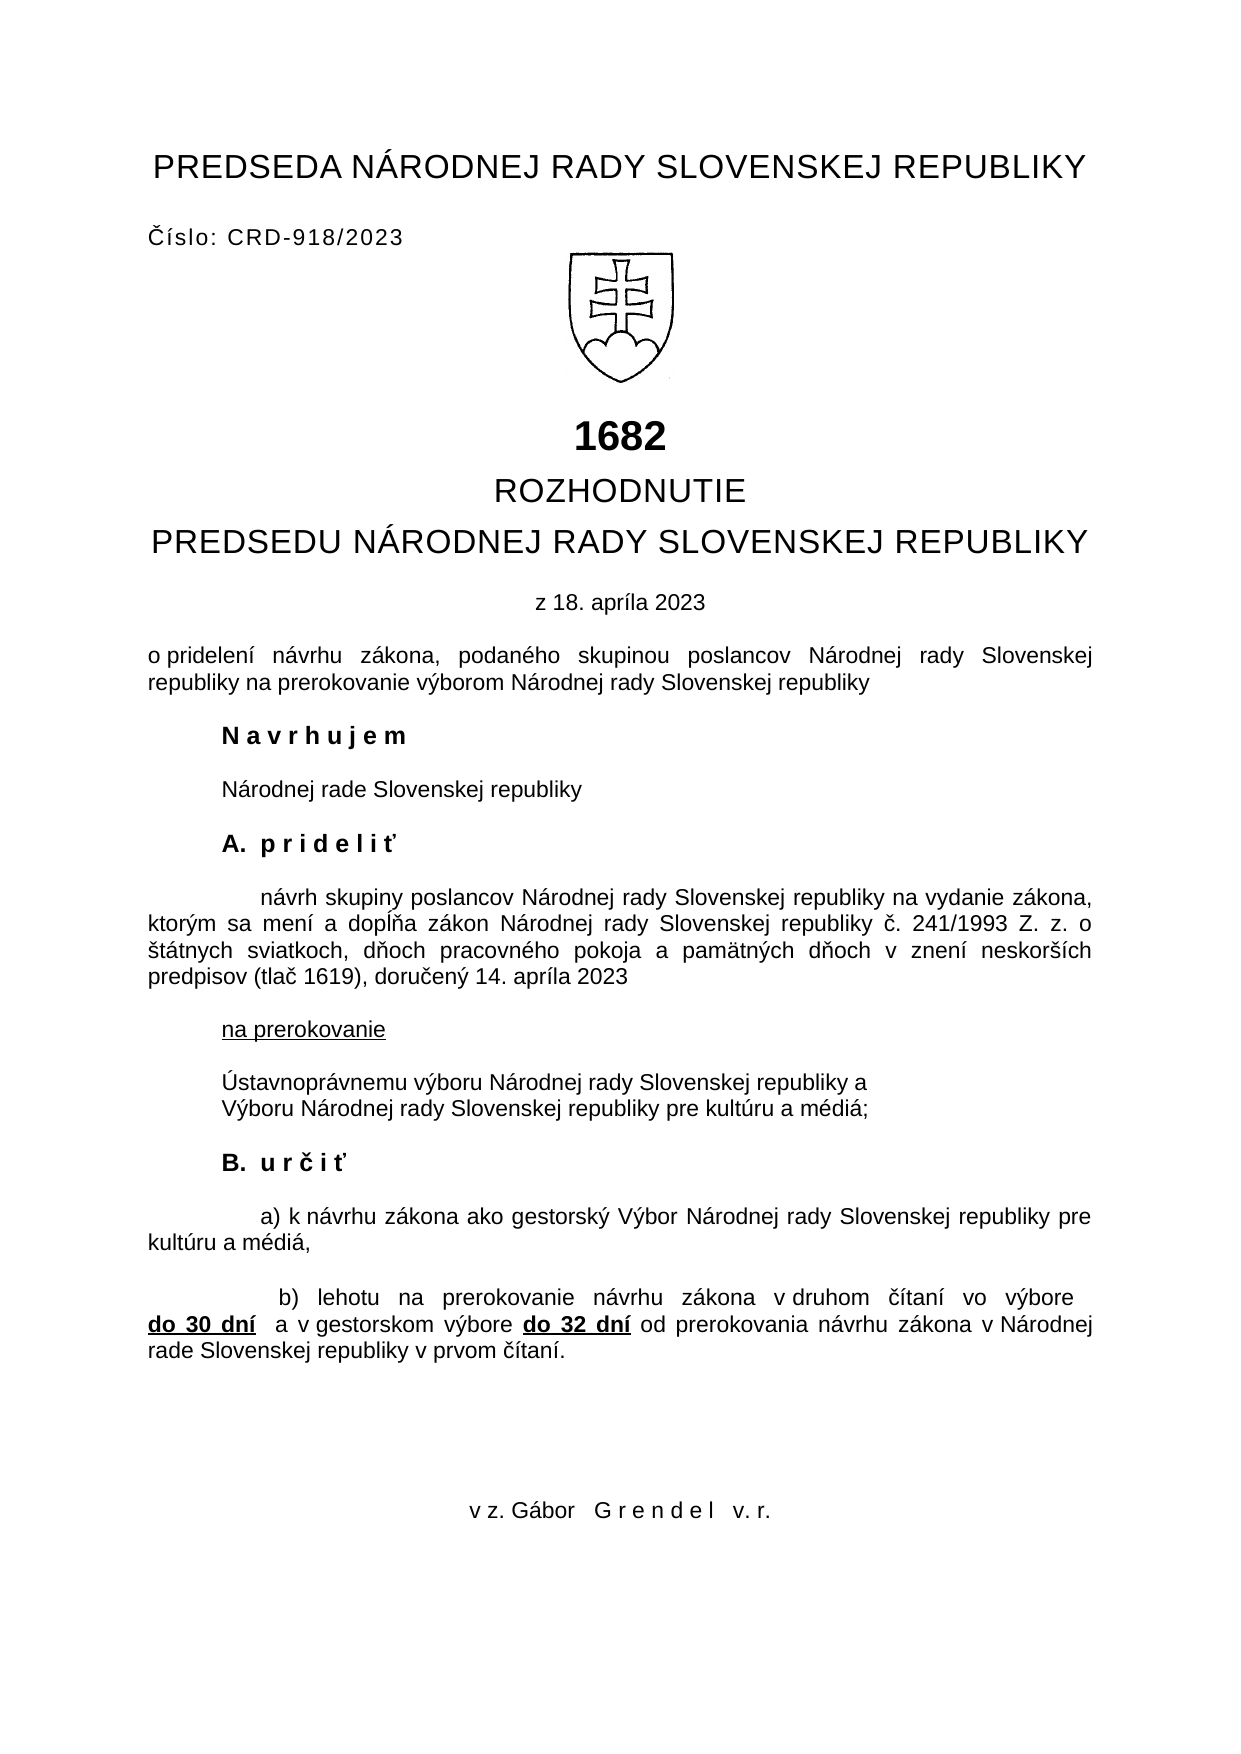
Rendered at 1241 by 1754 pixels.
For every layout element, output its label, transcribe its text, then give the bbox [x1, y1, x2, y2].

text návrh skupiny poslancov Národnej rady Slovenskej republiky na vydanie zákona, ktorým sa mení a dopĺňa zákon Národnej rady Slovenskej republiky č. 241/1993 Z. z. o štátnych sviatkoch, dňoch pracovného pokoja a pamätných dňoch v znení neskorších predpisov (tlač 1619), doručený 14. apríla 2023 [148, 884, 1093, 989]
text na prerokovanie [207, 1016, 1093, 1042]
text N a v r h u j e m [148, 721, 1093, 750]
text Ústavnoprávnemu výboru Národnej rady Slovenskej republiky a [207, 1068, 1093, 1095]
subtitle PREDSEDU NÁRODNEJ RADY SLOVENSKEJ REPUBLIKY [148, 522, 1093, 561]
text 1682 [148, 411, 1093, 459]
text Národnej rade Slovenskej republiky [148, 776, 1093, 803]
text Výboru Národnej rady Slovenskej republiky pre kultúru a médiá; [207, 1095, 1093, 1121]
text B. u r č i ť [148, 1148, 1093, 1176]
text z 18. apríla 2023 [148, 589, 1093, 616]
text A. p r i d e l i ť [148, 829, 1093, 858]
text o pridelení návrhu zákona, podaného skupinou poslancov Národnej rady Slovenskej republiky na prerokovanie výborom Národnej rady Slovenskej republiky [148, 642, 1093, 695]
text b) lehotu na prerokovanie návrhu zákona v druhom čítaní vo výbore do 30 dní a v gestorskom výbore do 32 dní od prerokovania návrhu zákona v Národnej rade Slovenskej republiky v prvom čítaní. [148, 1284, 1093, 1363]
subtitle PREDSEDA NÁRODNEJ RADY SLOVENSKEJ REPUBLIKY [148, 148, 1093, 186]
text a) k návrhu zákona ako gestorský Výbor Národnej rady Slovenskej republiky pre kultúru a médiá, [148, 1203, 1093, 1255]
text v z. Gábor G r e n d e l v. r. [148, 1497, 1093, 1524]
subtitle ROZHODNUTIE [148, 471, 1093, 510]
picture [563, 250, 677, 386]
text Číslo: CRD-918/2023 [148, 223, 1093, 250]
